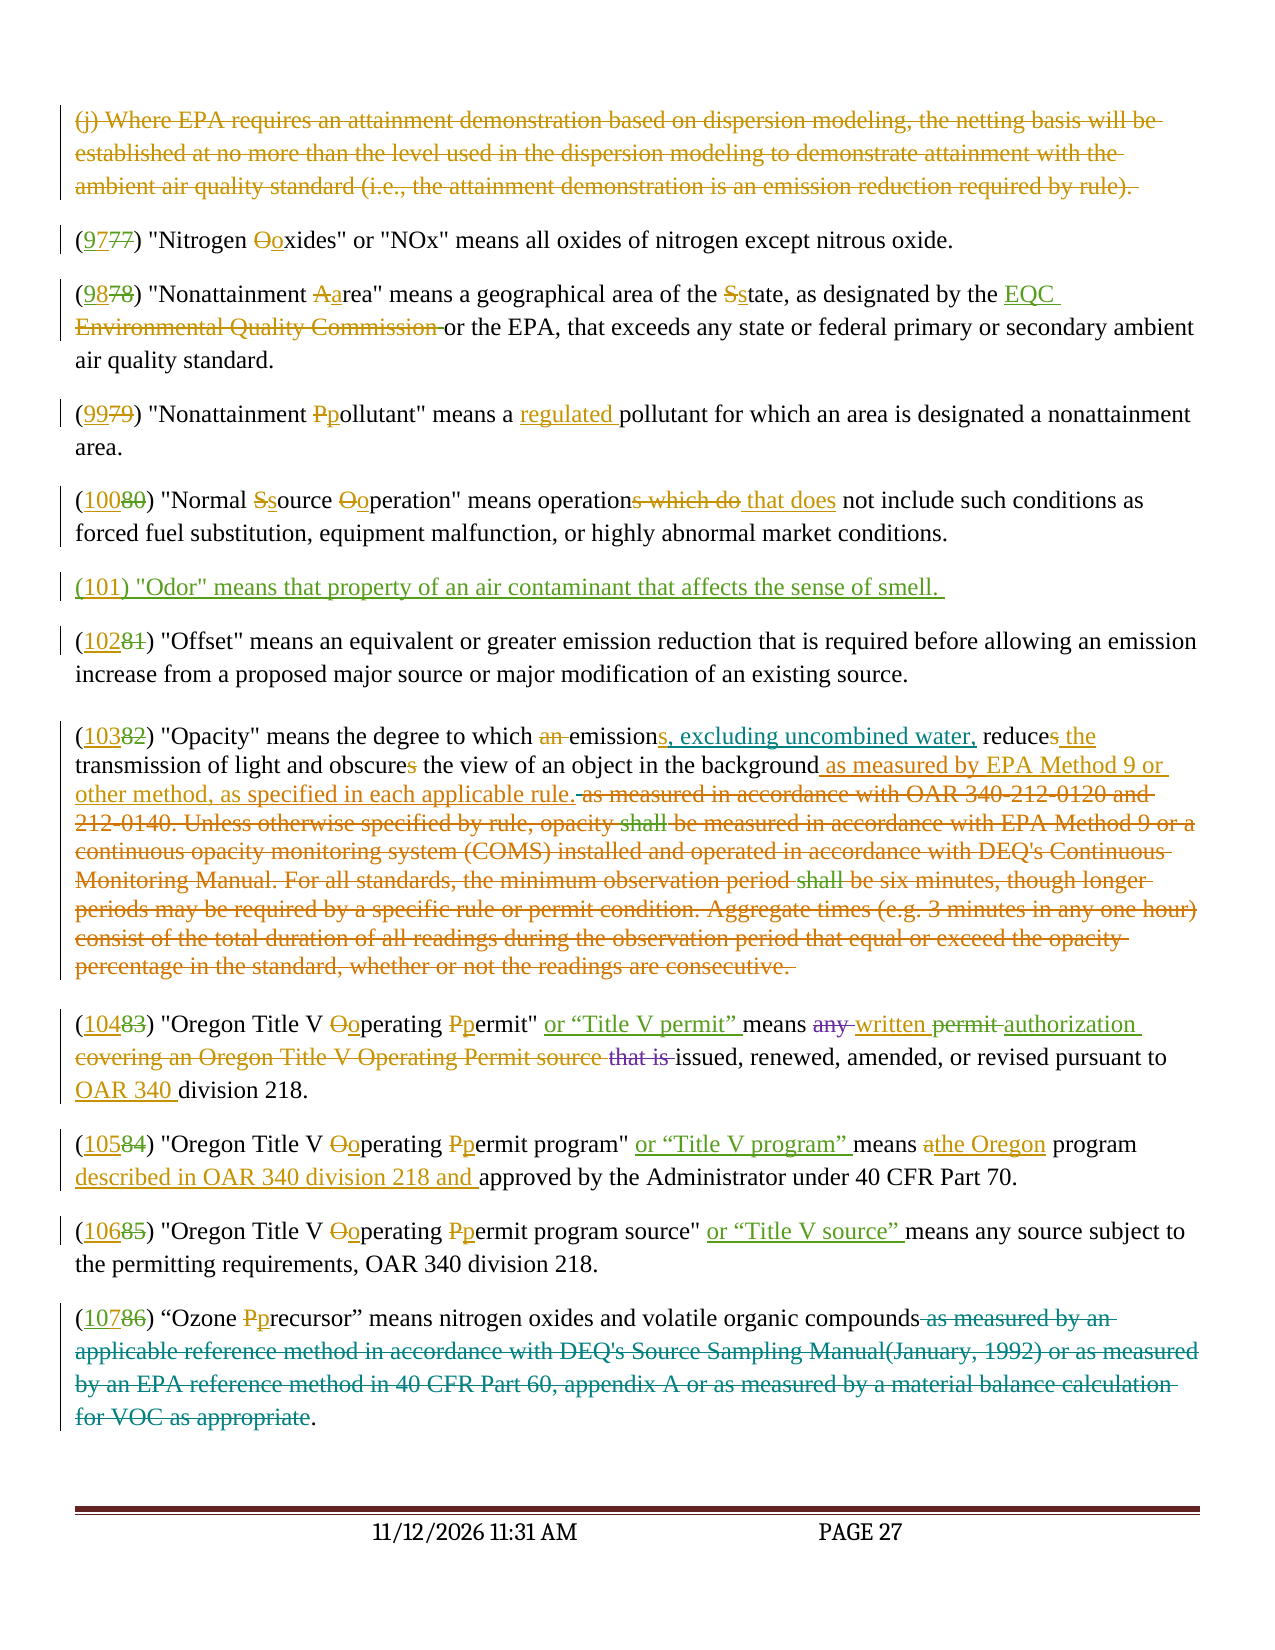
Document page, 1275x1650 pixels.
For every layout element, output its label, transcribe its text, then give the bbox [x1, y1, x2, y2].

text () "Oregon Title V perating ermit program source" means any source subject to the permitting requirements, OAR 340 division 218. [75, 1216, 1200, 1278]
text () "Oregon Title V perating ermit program" means program approved by the Administrator under 40 CFR Part 70. [75, 1129, 1200, 1191]
text () "Nonattainment rea" means a geographical area of the tate, as designated by the or the EPA, that exceeds any state or federal primary or secondary ambient air quality standard. [75, 279, 1200, 373]
text () "Opacity" means the degree to which emission reduce transmission of light and obscure the view of an object in the background [75, 721, 1200, 980]
text () “Ozone recursor” means nitrogen oxides and volatile organic compounds. [75, 1303, 1200, 1431]
text () "Normal ource peration" means operation not include such conditions as forced fuel substitution, equipment malfunction, or highly abnormal market conditions. [75, 486, 1200, 547]
text () "Oregon Title V perating ermit" means issued, renewed, amended, or revised pursuant to division 218. [75, 1009, 1200, 1104]
text () "Nonattainment ollutant" means a pollutant for which an area is designated a nonattainment area. [75, 399, 1200, 460]
text () "Offset" means an equivalent or greater emission reduction that is required before allowing an emission increase from a proposed major source or major modification of an existing source. [75, 626, 1200, 688]
text () "Nitrogen xides" or "NOx" means all oxides of nitrogen except nitrous oxide. [75, 225, 1200, 254]
